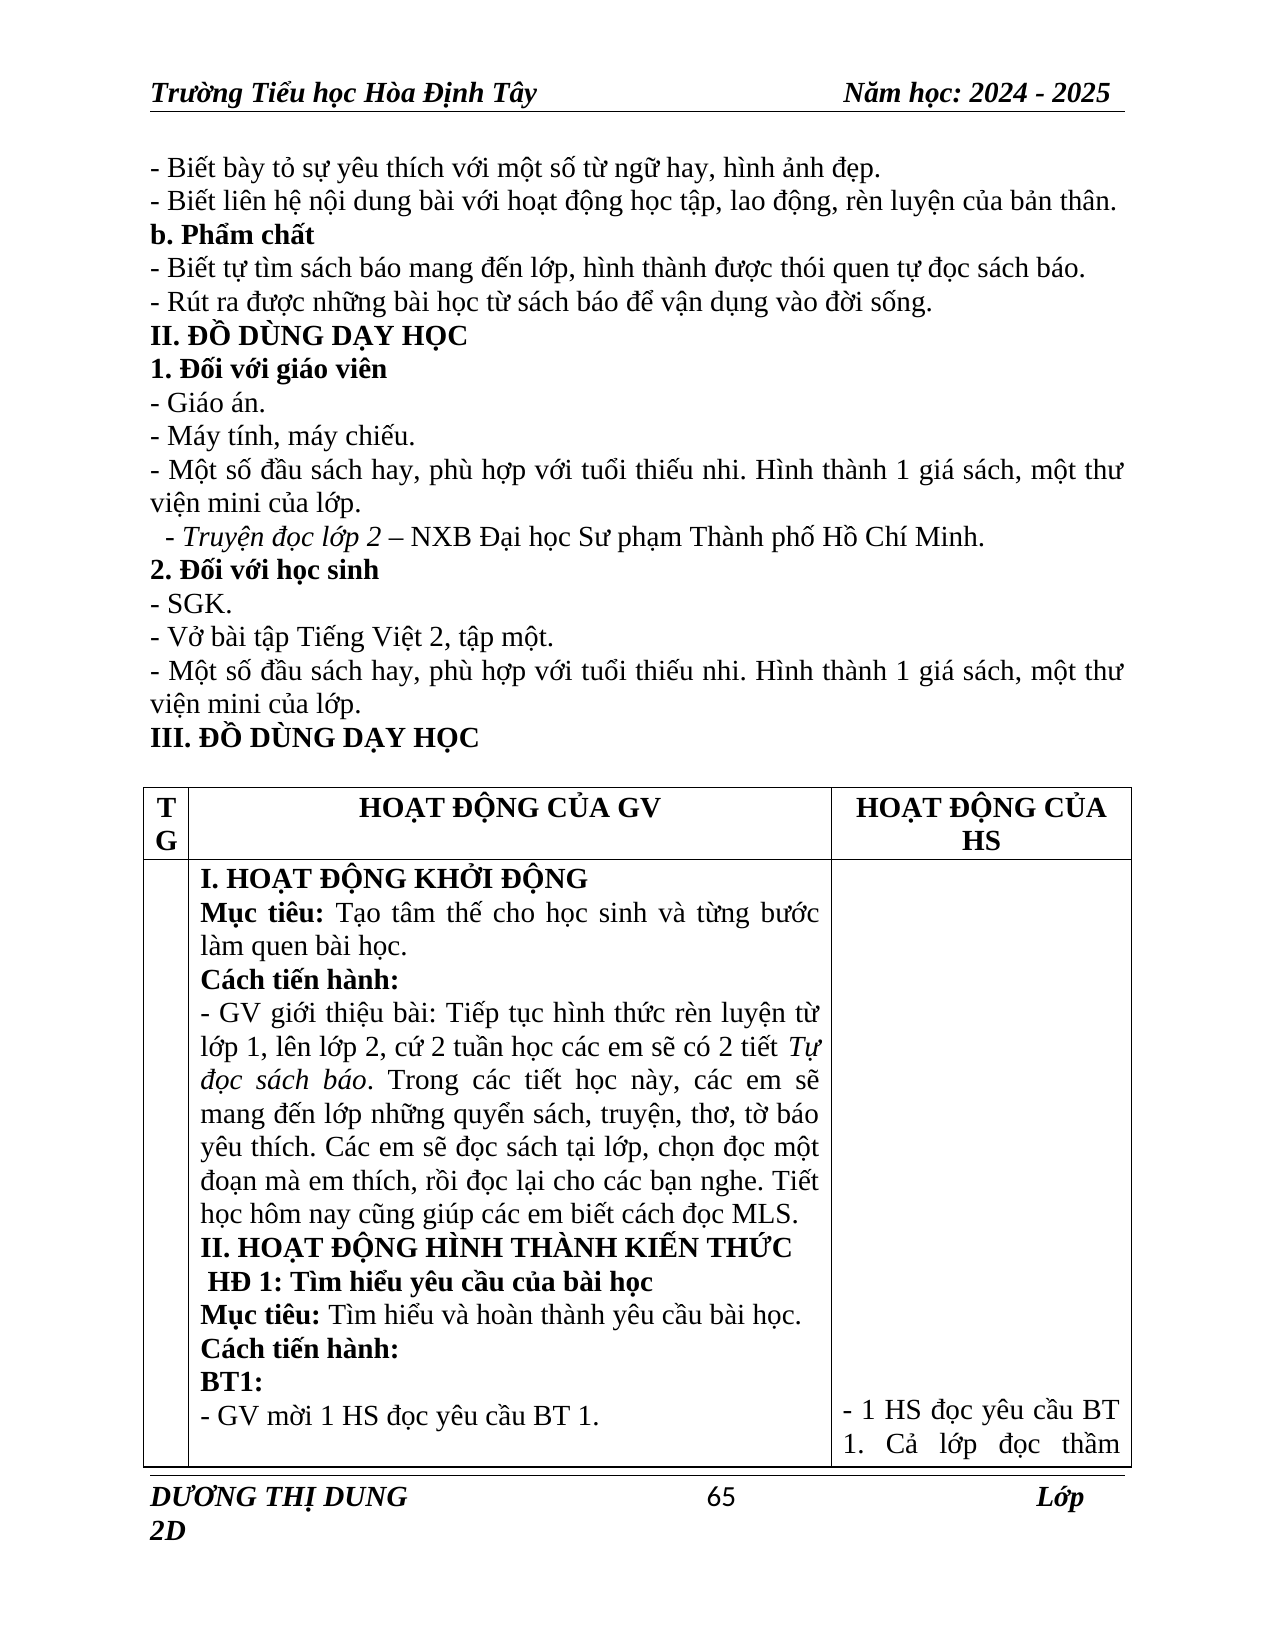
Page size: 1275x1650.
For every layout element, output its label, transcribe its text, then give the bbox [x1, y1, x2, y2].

text - Giáo án. [150, 385, 1125, 418]
text - Một số đầu sách hay, phù hợp với tuổi thiếu nhi. Hình thành 1 giá sách, một thư viện mini của lớp. [150, 653, 1125, 720]
text - Vở bài tập Tiếng Việt 2, tập một. [150, 619, 1125, 653]
text - Biết liên hệ nội dung bài với hoạt động học tập, lao động, rèn luyện của bản thân. [150, 183, 1125, 217]
text - Biết tự tìm sách báo mang đến lớp, hình thành được thói quen tự đọc sách báo. [150, 251, 1125, 284]
text - Rút ra được những bài học từ sách báo để vận dụng vào đời sống. [150, 284, 1125, 318]
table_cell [832, 860, 1131, 1466]
text - SGK. [150, 586, 1125, 619]
text II. ĐỒ DÙNG DẠY HỌC [150, 318, 1125, 351]
text - Truyện đọc lớp 2 – NXB Đại học Sư phạm Thành phố Hồ Chí Minh. [150, 519, 1125, 552]
text - Một số đầu sách hay, phù hợp với tuổi thiếu nhi. Hình thành 1 giá sách, một thư viện mini của lớp. [150, 452, 1125, 519]
text 1. Đối với giáo viên [150, 351, 1125, 385]
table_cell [189, 860, 831, 1466]
table_cell [144, 860, 188, 1466]
table_header HOẠT ĐỘNG CỦA GV [189, 788, 831, 858]
text 2. Đối với học sinh [150, 552, 1125, 586]
table_header HOẠT ĐỘNG CỦA HS [832, 788, 1131, 858]
text b. Phẩm chất [150, 217, 1125, 251]
table_header TG [144, 788, 188, 858]
text - Biết bày tỏ sự yêu thích với một số từ ngữ hay, hình ảnh đẹp. [150, 150, 1125, 183]
text - Máy tính, máy chiếu. [150, 418, 1125, 452]
text III. ĐỒ DÙNG DẠY HỌC [150, 720, 1125, 754]
